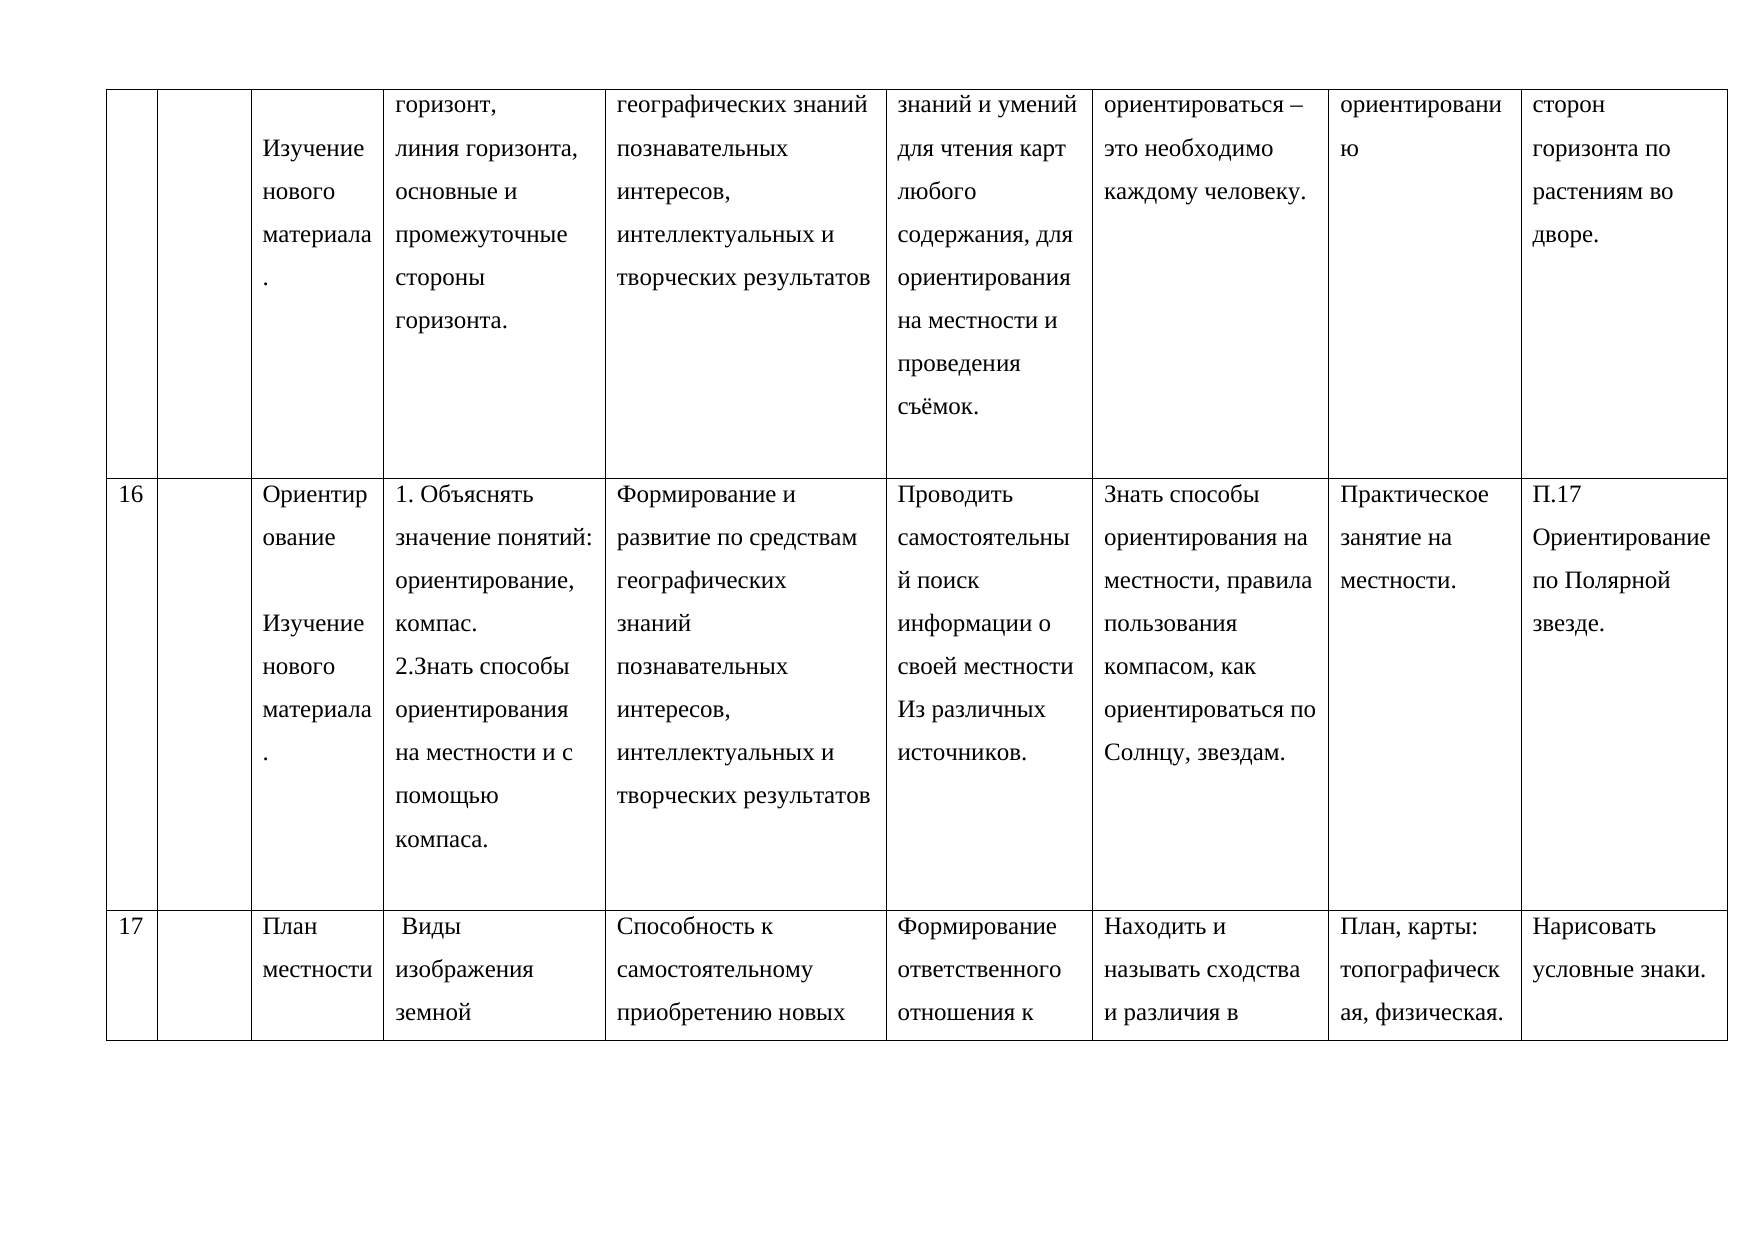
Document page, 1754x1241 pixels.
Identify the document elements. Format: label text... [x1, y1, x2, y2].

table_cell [384, 911, 605, 1040]
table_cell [1522, 911, 1727, 1040]
table_cell [158, 911, 251, 1040]
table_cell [606, 90, 886, 478]
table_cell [252, 911, 383, 1040]
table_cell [1093, 911, 1328, 1040]
table_cell Формирование и развитие по средствам географических знаний познавательных интересов, интеллектуальных и творческих результатов [606, 479, 886, 910]
table_cell 16 [107, 479, 157, 910]
table_cell Практическое занятие на местности. [1329, 479, 1521, 910]
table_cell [887, 90, 1092, 478]
table_cell 1. Объяснять значение понятий: ориентирование, компас. 2.Знать способы ориентирования на местности и с помощью компаса. [384, 479, 605, 910]
table_cell [158, 479, 251, 910]
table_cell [1093, 90, 1328, 478]
table_cell [158, 90, 251, 478]
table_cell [887, 911, 1092, 1040]
table_cell 15 [107, 90, 157, 478]
table_cell П.17 Ориентирование по Полярной звезде. [1522, 479, 1727, 910]
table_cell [1522, 90, 1727, 478]
table_cell Знать способы ориентирования на местности, правила пользования компасом, как ориентироваться по Солнцу, звездам. [1093, 479, 1328, 910]
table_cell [1329, 911, 1521, 1040]
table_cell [606, 911, 886, 1040]
table_cell Ориентирование Изучение нового материала. [252, 479, 383, 910]
table_cell Проводить самостоятельный поиск информации о своей местности Из различных источников. [887, 479, 1092, 910]
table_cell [252, 90, 383, 478]
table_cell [1329, 90, 1521, 478]
table_cell 17 [107, 911, 157, 1040]
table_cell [384, 90, 605, 478]
